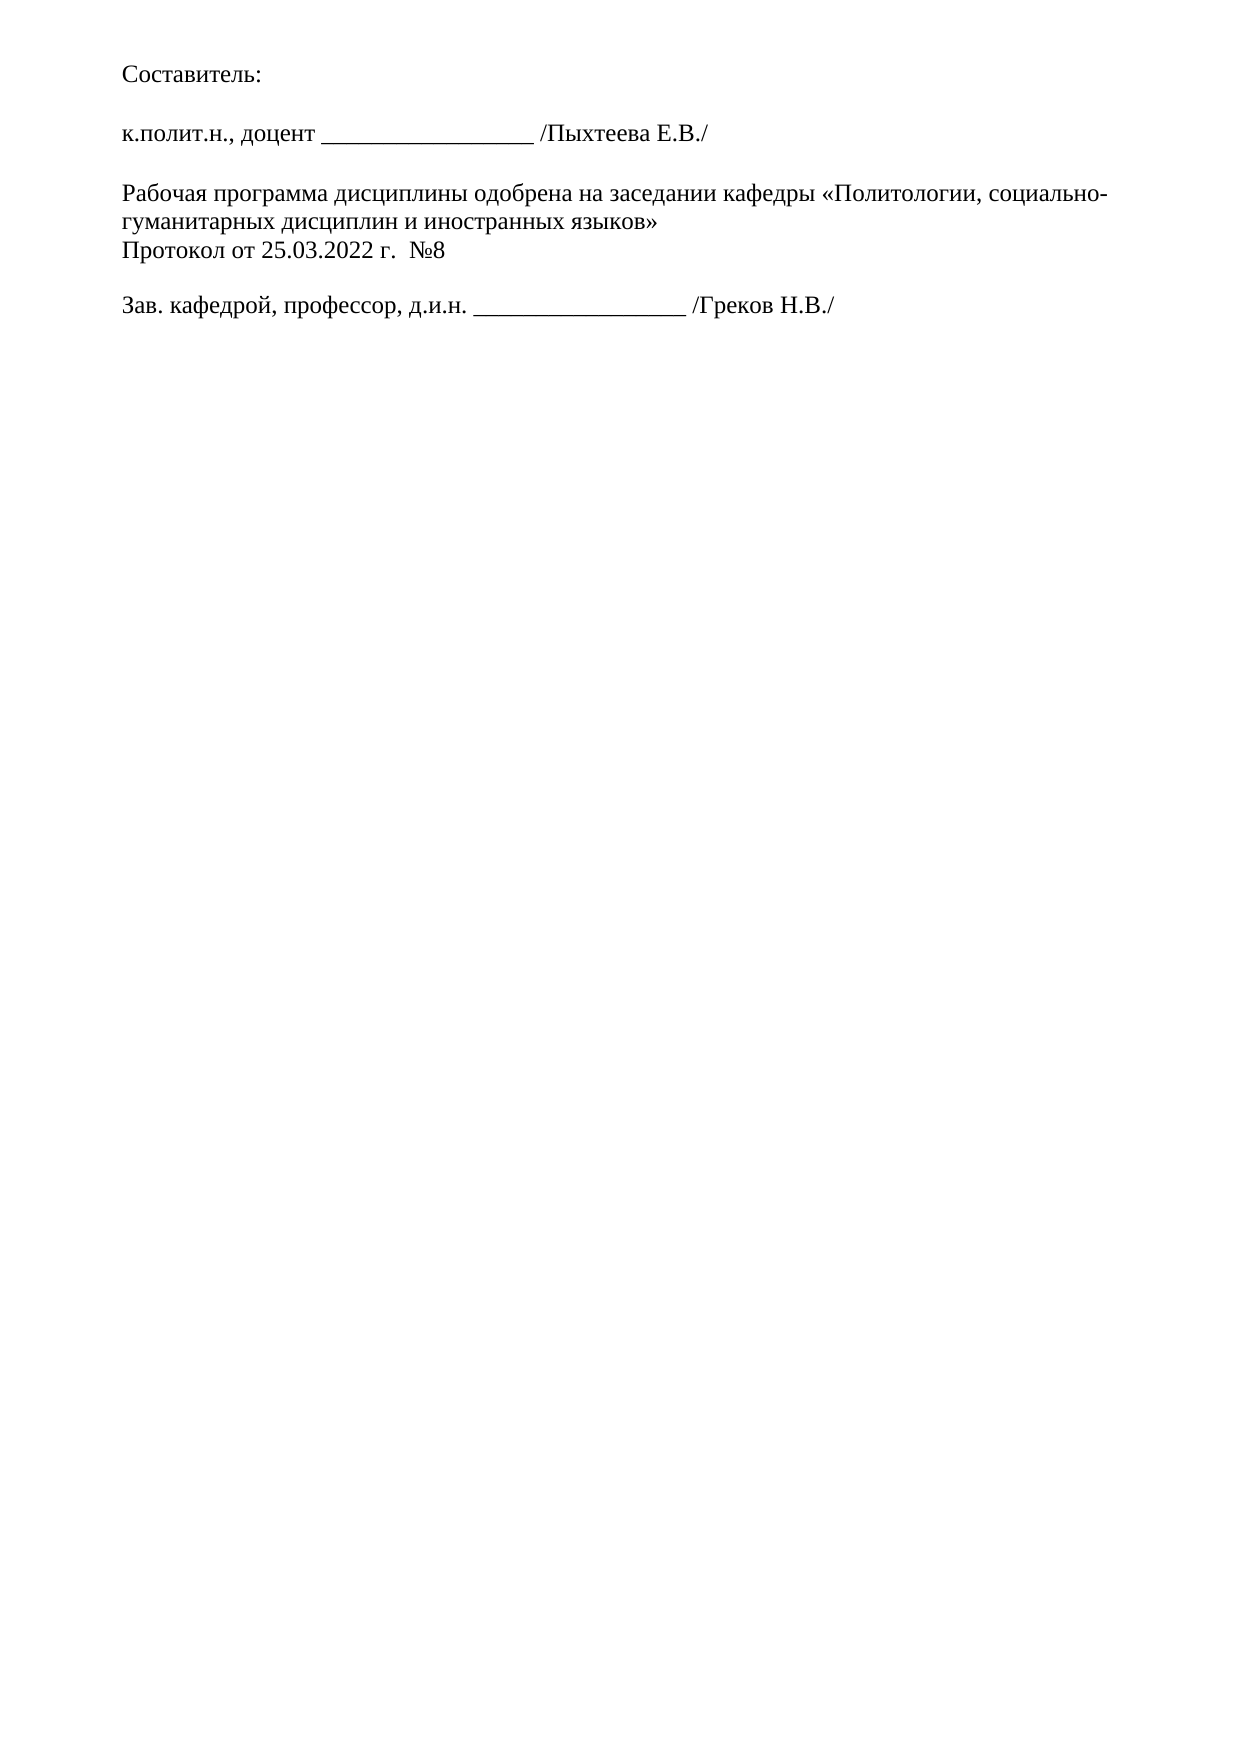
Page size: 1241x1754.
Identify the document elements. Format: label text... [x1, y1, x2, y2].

table_cell Зав. кафедрой, профессор, д.и.н. _________________ /Греков Н.В./ [118, 291, 1188, 319]
table_header Составитель: к.полит.н., доцент _________________ /Пыхтеева Е.В./ Рабочая программа дисциплины одобрена на заседании кафедры «Политологии, социально- гуманитарных дисциплин и иностранных языков» Протокол от 25.03.2022 г. №8 [118, 59, 1188, 291]
